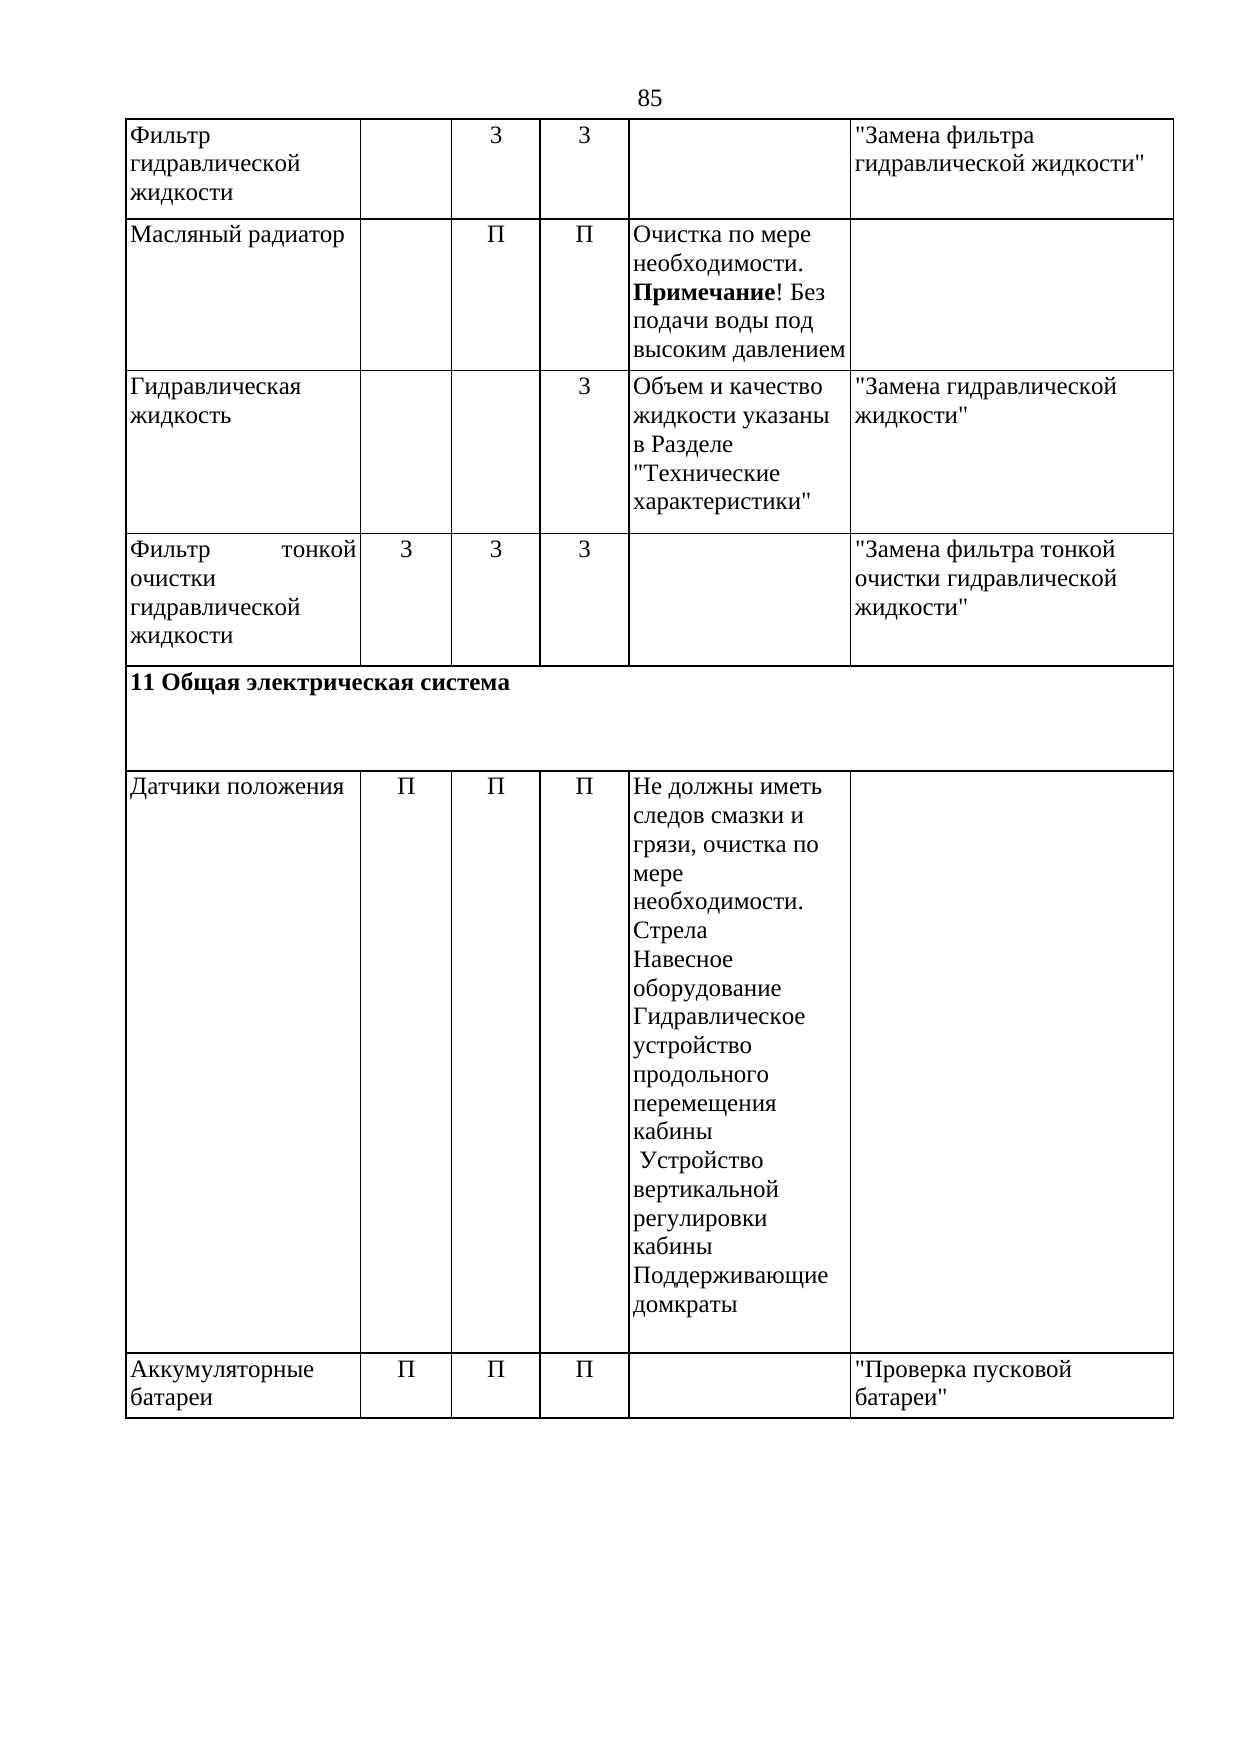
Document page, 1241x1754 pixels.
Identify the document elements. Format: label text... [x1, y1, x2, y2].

table_cell Датчики положения [127, 772, 360, 1352]
table_cell 3 [452, 120, 539, 218]
table_cell П [361, 1354, 451, 1417]
table_cell Масляный радиатор [127, 220, 360, 370]
table_cell П [541, 772, 628, 1352]
table_cell Гидравлическая жидкость [127, 371, 360, 533]
table_cell П [541, 1354, 628, 1417]
table_cell 11 Общая электрическая система [127, 667, 1173, 770]
table_cell "Замена фильтра тонкой очистки гидравлической жидкости" [851, 534, 1173, 665]
table_cell Фильтр тонкой очистки гидравлической жидкости [127, 534, 360, 665]
table_cell П [541, 220, 628, 370]
table_cell [452, 371, 539, 533]
table_cell П [452, 220, 539, 370]
table_cell Не должны иметь следов смазки и грязи, очистка по мере необходимости. Стрела Навесное оборудование Гидравлическое устройство продольного перемещения кабины Устройство вертикальной регулировки кабины Поддерживающие домкраты [630, 772, 850, 1352]
table_cell П [361, 772, 451, 1352]
table_cell [630, 534, 850, 665]
table_cell [851, 772, 1173, 1352]
table_cell 3 [541, 371, 628, 533]
table_cell "Замена гидравлической жидкости" [851, 371, 1173, 533]
table_cell Объем и качество жидкости указаны в Разделе "Технические характеристики" [630, 371, 850, 533]
table_cell [851, 220, 1173, 370]
table_cell [630, 1354, 850, 1417]
table_cell Очистка по мере необходимости. Примечание! Без подачи воды под высоким давлением [630, 220, 850, 370]
table_cell 3 [452, 534, 539, 665]
table_cell [361, 371, 451, 533]
table_cell [630, 120, 850, 218]
table_cell П [452, 772, 539, 1352]
table_cell "Замена фильтра гидравлической жидкости" [851, 120, 1173, 218]
table_cell Аккумуляторные батареи [127, 1354, 360, 1417]
table_cell 3 [541, 534, 628, 665]
table_cell П [452, 1354, 539, 1417]
table_cell 3 [541, 120, 628, 218]
table_cell [361, 220, 451, 370]
table_cell "Проверка пусковой батареи" [851, 1354, 1173, 1417]
table_cell Фильтр гидравлической жидкости [127, 120, 360, 218]
table_cell [361, 120, 451, 218]
table_cell 3 [361, 534, 451, 665]
